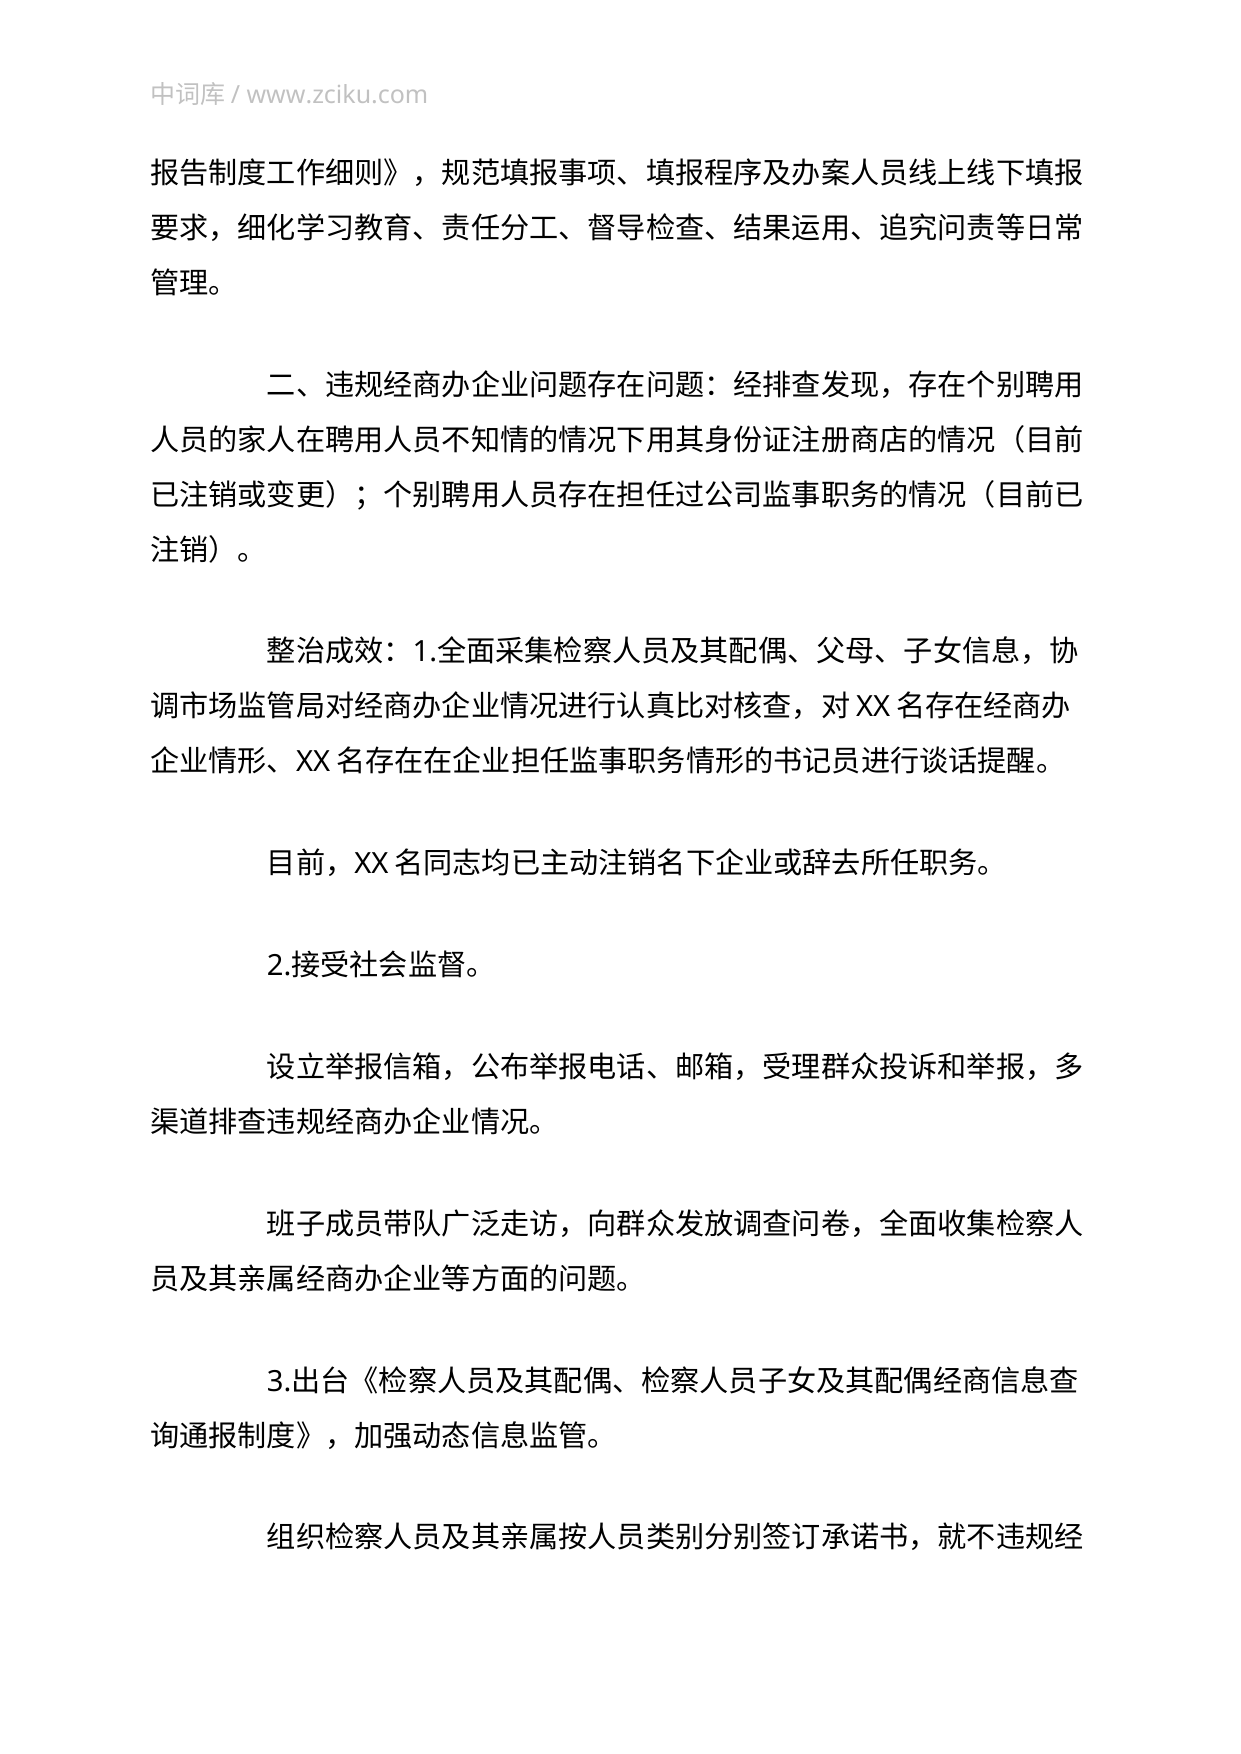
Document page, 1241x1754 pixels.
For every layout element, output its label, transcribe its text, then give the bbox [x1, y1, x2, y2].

text 班子成员带队广泛走访，向群众发放调查问卷，全面收集检察人员及其亲属经商办企业等方面的问题。 [150, 1201, 1090, 1298]
text 2.接受社会监督。 [150, 942, 1090, 984]
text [150, 150, 1090, 302]
text 设立举报信箱，公布举报电话、邮箱，受理群众投诉和举报，多渠道排查违规经商办企业情况。 [150, 1044, 1090, 1141]
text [150, 1514, 1090, 1556]
text 3.出台《检察人员及其配偶、检察人员子女及其配偶经商信息查询通报制度》，加强动态信息监管。 [150, 1357, 1090, 1454]
text 目前，XX名同志均已主动注销名下企业或辞去所任职务。 [150, 840, 1090, 882]
text 二、违规经商办企业问题存在问题：经排查发现，存在个别聘用人员的家人在聘用人员不知情的情况下用其身份证注册商店的情况（目前已注销或变更）；个别聘用人员存在担任过公司监事职务的情况（目前已注销）。 [150, 362, 1090, 568]
text 整治成效：1.全面采集检察人员及其配偶、父母、子女信息，协调市场监管局对经商办企业情况进行认真比对核查，对XX名存在经商办企业情形、XX名存在在企业担任监事职务情形的书记员进行谈话提醒。 [150, 628, 1090, 780]
